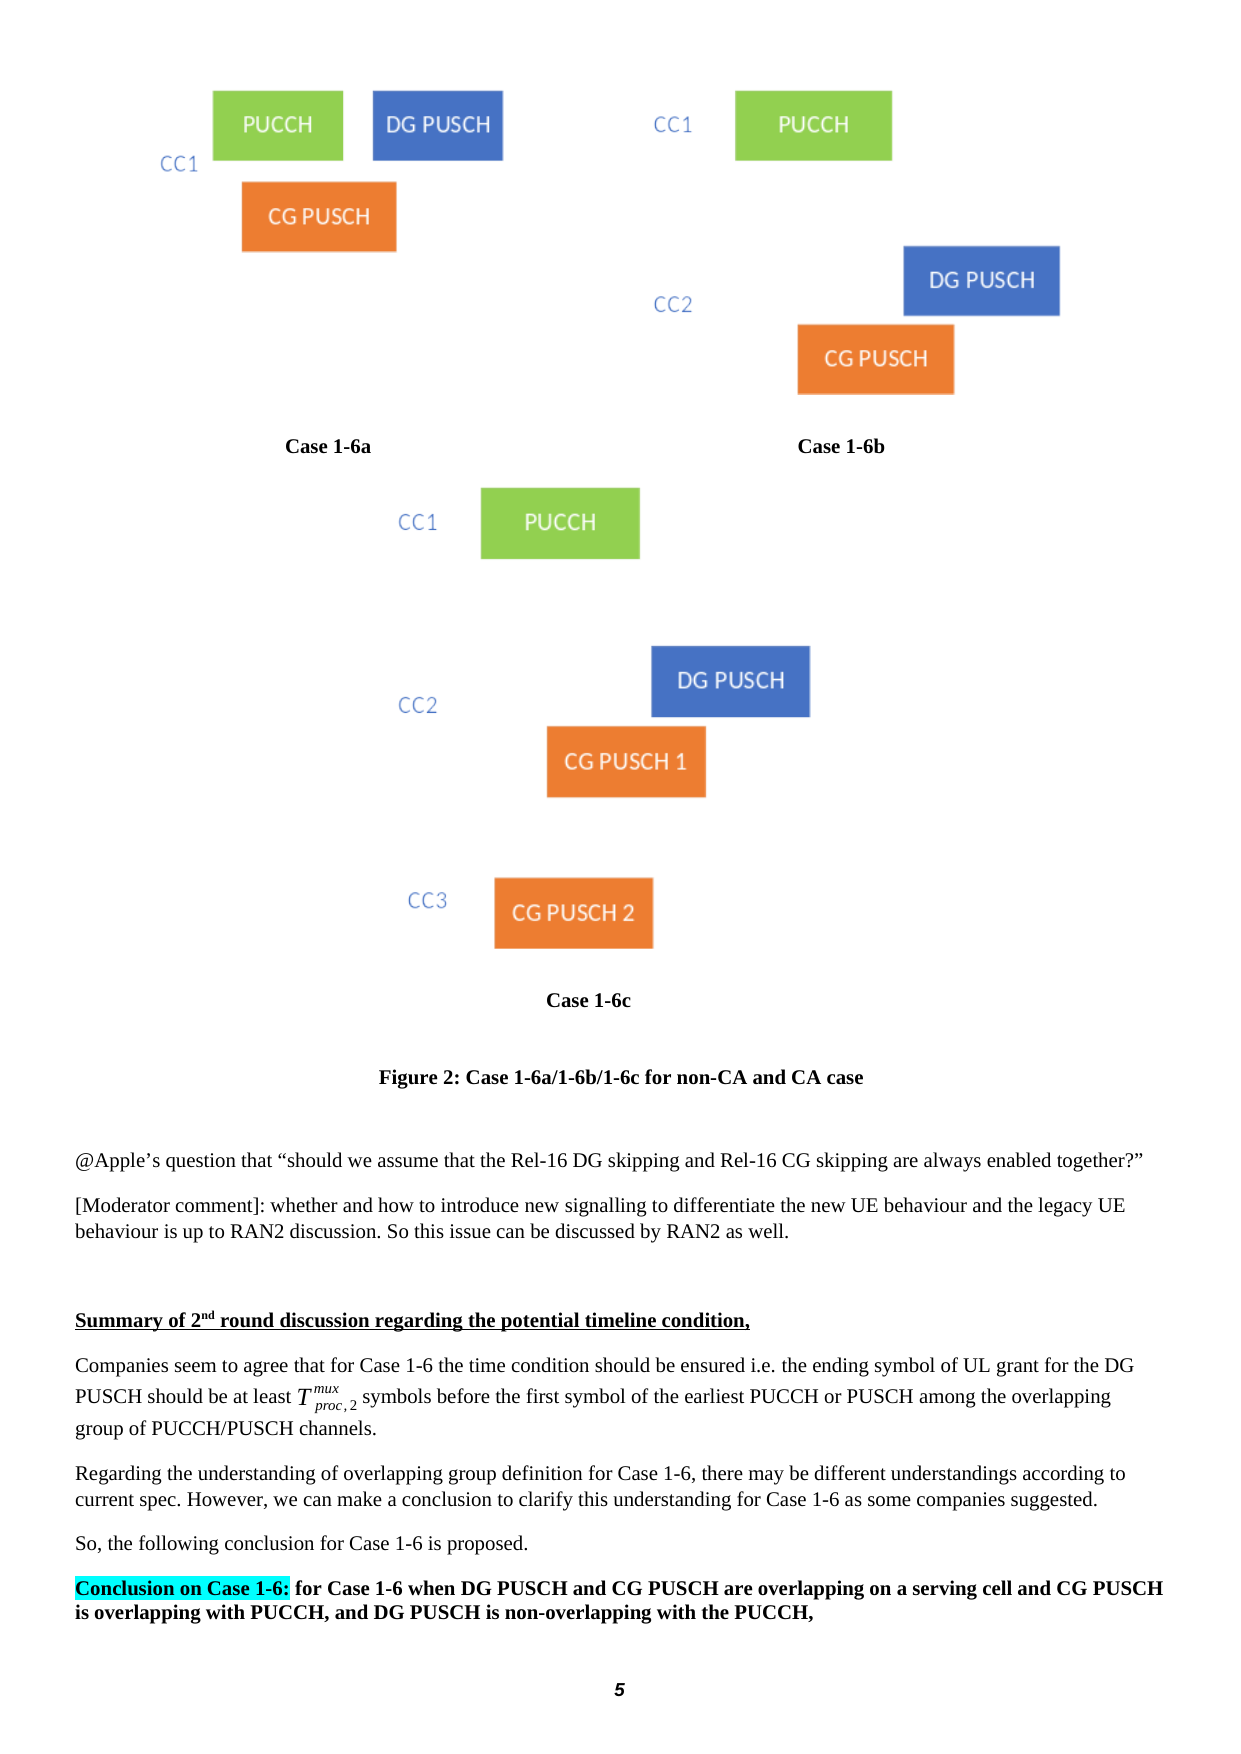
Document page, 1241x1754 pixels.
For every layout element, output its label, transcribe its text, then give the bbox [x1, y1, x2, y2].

text So, the following conclusion for Case 1-6 is proposed. [75, 1531, 1165, 1555]
list Figure 2: Case 1-6a/1-6b/1-6c for non-CA and CA case [77, 1065, 1165, 1089]
table_cell [75, 473, 1102, 976]
table_cell Case 1-6c [75, 976, 1102, 1027]
table_cell Case 1-6b [581, 422, 1102, 473]
text Regarding the understanding of overlapping group definition for Case 1-6, there may be different understandings according to current spec. However, we can make a conclusion to clarify this understanding for Case 1-6 as some companies suggested. [75, 1461, 1165, 1511]
text [Moderator comment]: whether and how to introduce new signalling to differentiate the new UE behaviour and the legacy UE behaviour is up to RAN2 discussion. So this issue can be discussed by RAN2 as well. [75, 1193, 1165, 1243]
table_cell Case 1-6a [75, 422, 581, 473]
text Conclusion on Case 1-6: for Case 1-6 when DG PUSCH and CG PUSCH are overlapping on a serving cell and CG PUSCH is overlapping with PUCCH, and DG PUSCH is non-overlapping with the PUCCH, [75, 1576, 1165, 1624]
text @Apple’s question that “should we assume that the Rel-16 DG skipping and Rel-16 CG skipping are always enabled together?” [75, 1148, 1165, 1172]
table_cell [75, 75, 581, 422]
table_cell [581, 75, 1102, 422]
text Summary of 2nd round discussion regarding the potential timeline condition, [75, 1308, 1165, 1332]
text Companies seem to agree that for Case 1-6 the time condition should be ensured i.e. the ending symbol of UL grant for the DG PUSCH should be at least symbols before the first symbol of the earliest PUCCH or PUSCH among the overlapping group of PUCCH/PUSCH channels. [75, 1353, 1165, 1440]
